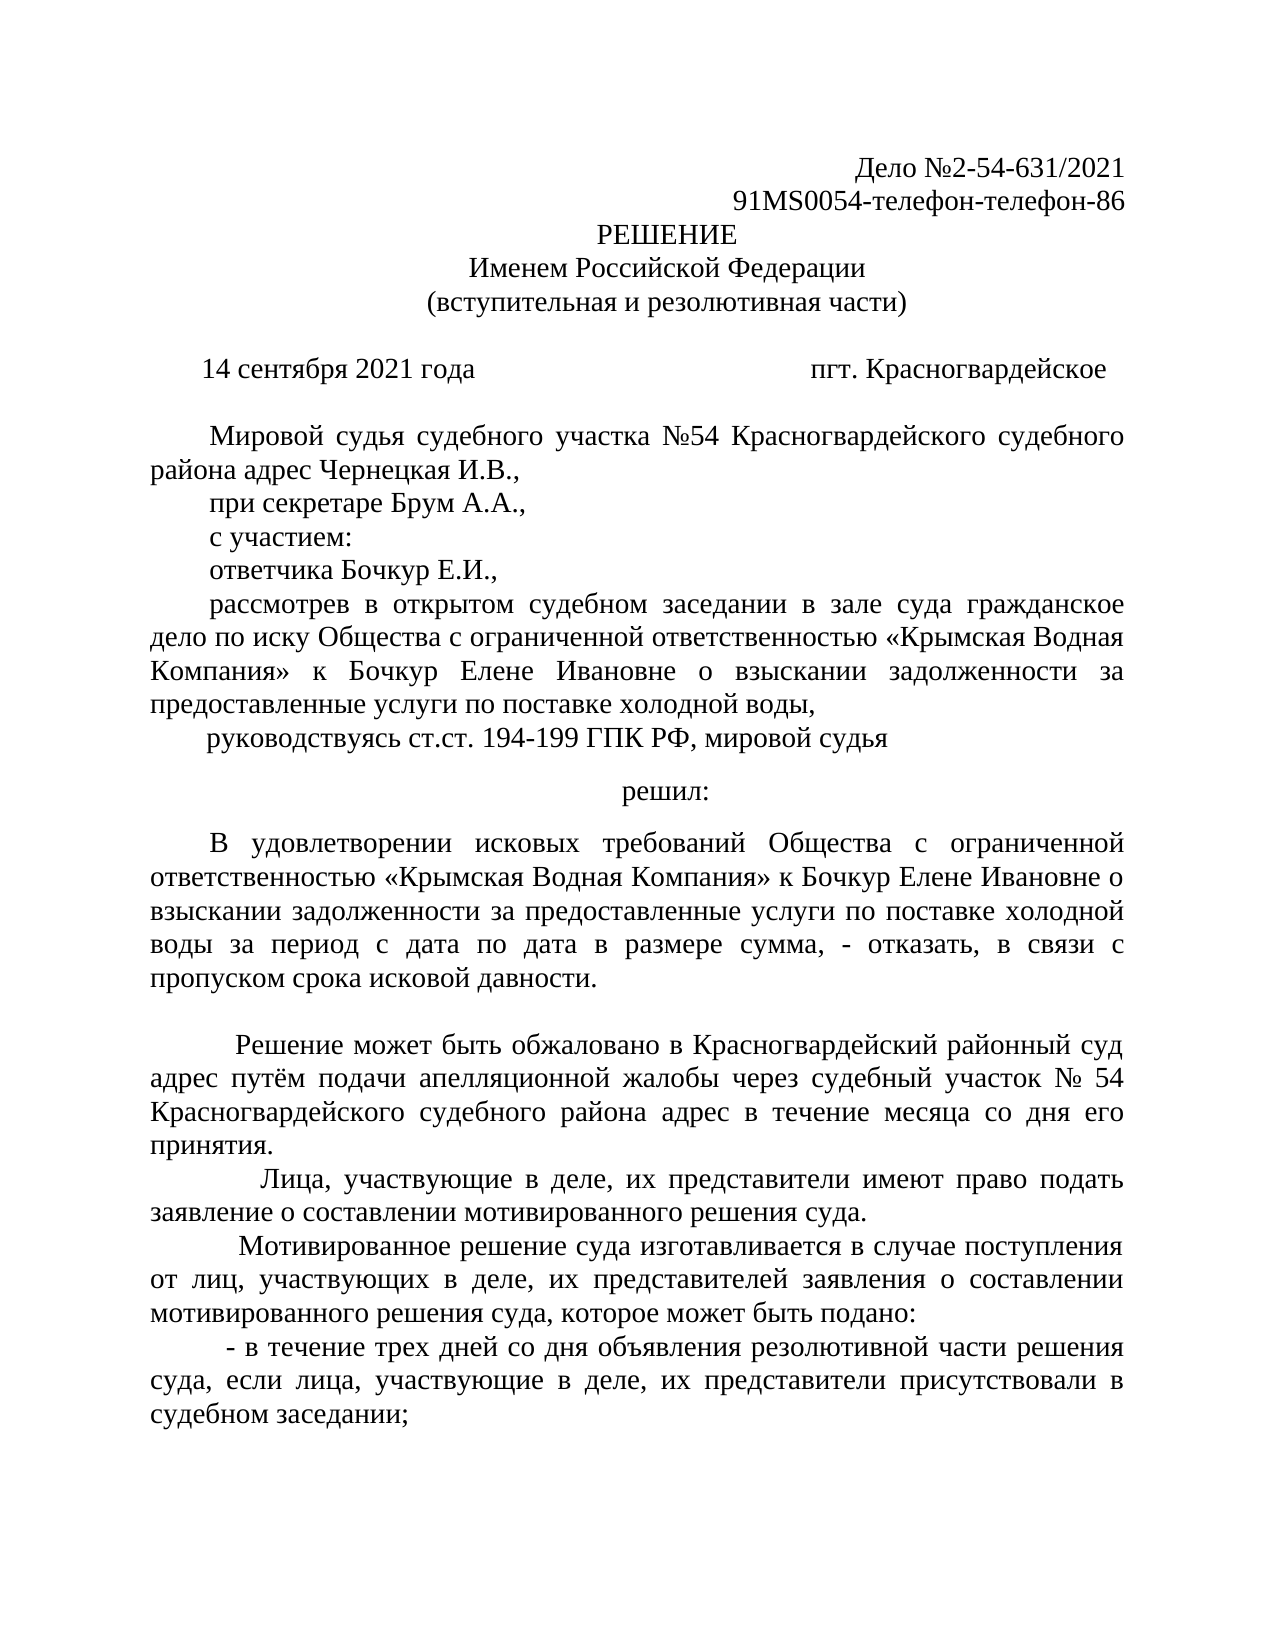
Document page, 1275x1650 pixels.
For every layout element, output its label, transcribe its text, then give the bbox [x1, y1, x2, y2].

text Лица, участвующие в деле, их представители имеют право подать заявление о составлении мотивированного решения суда. [150, 1161, 1125, 1228]
text В удовлетворении исковых требований Общества с ограниченной ответственностью «Крымская Водная Компания» к Бочкур Елене Ивановне о взыскании задолженности за предоставленные услуги по поставке холодной воды за период с дата по дата в размере сумма, - отказать, в связи с пропуском срока исковой давности. [150, 826, 1125, 993]
text 14 сентября 2021 года пгт. Красногвардейское [150, 351, 1125, 385]
text решил: [150, 773, 1125, 806]
text рассмотрев в открытом судебном заседании в зале суда гражданское дело по иску Общества с ограниченной ответственностью «Крымская Водная Компания» к Бочкур Елене Ивановне о взыскании задолженности за предоставленные услуги по поставке холодной воды, [150, 586, 1125, 720]
text - в течение трех дней со дня объявления резолютивной части решения суда, если лица, участвующие в деле, их представители присутствовали в судебном заседании; [150, 1329, 1125, 1429]
text Мировой судья судебного участка №54 Красногвардейского судебного района адрес Чернецкая И.В., [150, 418, 1125, 485]
text 91MS0054-телефон-телефон-86 [150, 183, 1125, 217]
text Дело №2-54-631/2021 [150, 150, 1125, 183]
text с участием: [150, 519, 1125, 552]
text при секретаре Брум А.А., [150, 485, 1125, 519]
text Решение может быть обжаловано в Красногвардейский районный суд адрес путём подачи апелляционной жалобы через судебный участок № 54 Красногвардейского судебного района адрес в течение месяца со дня его принятия. [150, 1027, 1125, 1161]
text (вступительная и резолютивная части) [150, 284, 1125, 318]
text Мотивированное решение суда изготавливается в случае поступления от лиц, участвующих в деле, их представителей заявления о составлении мотивированного решения суда, которое может быть подано: [150, 1228, 1125, 1329]
text Именем Российской Федерации [150, 251, 1125, 284]
text ответчика Бочкур Е.И., [150, 552, 1125, 586]
text РЕШЕНИЕ [150, 217, 1125, 251]
text руководствуясь ст.ст. 194-199 ГПК РФ, мировой судья [150, 720, 1125, 754]
